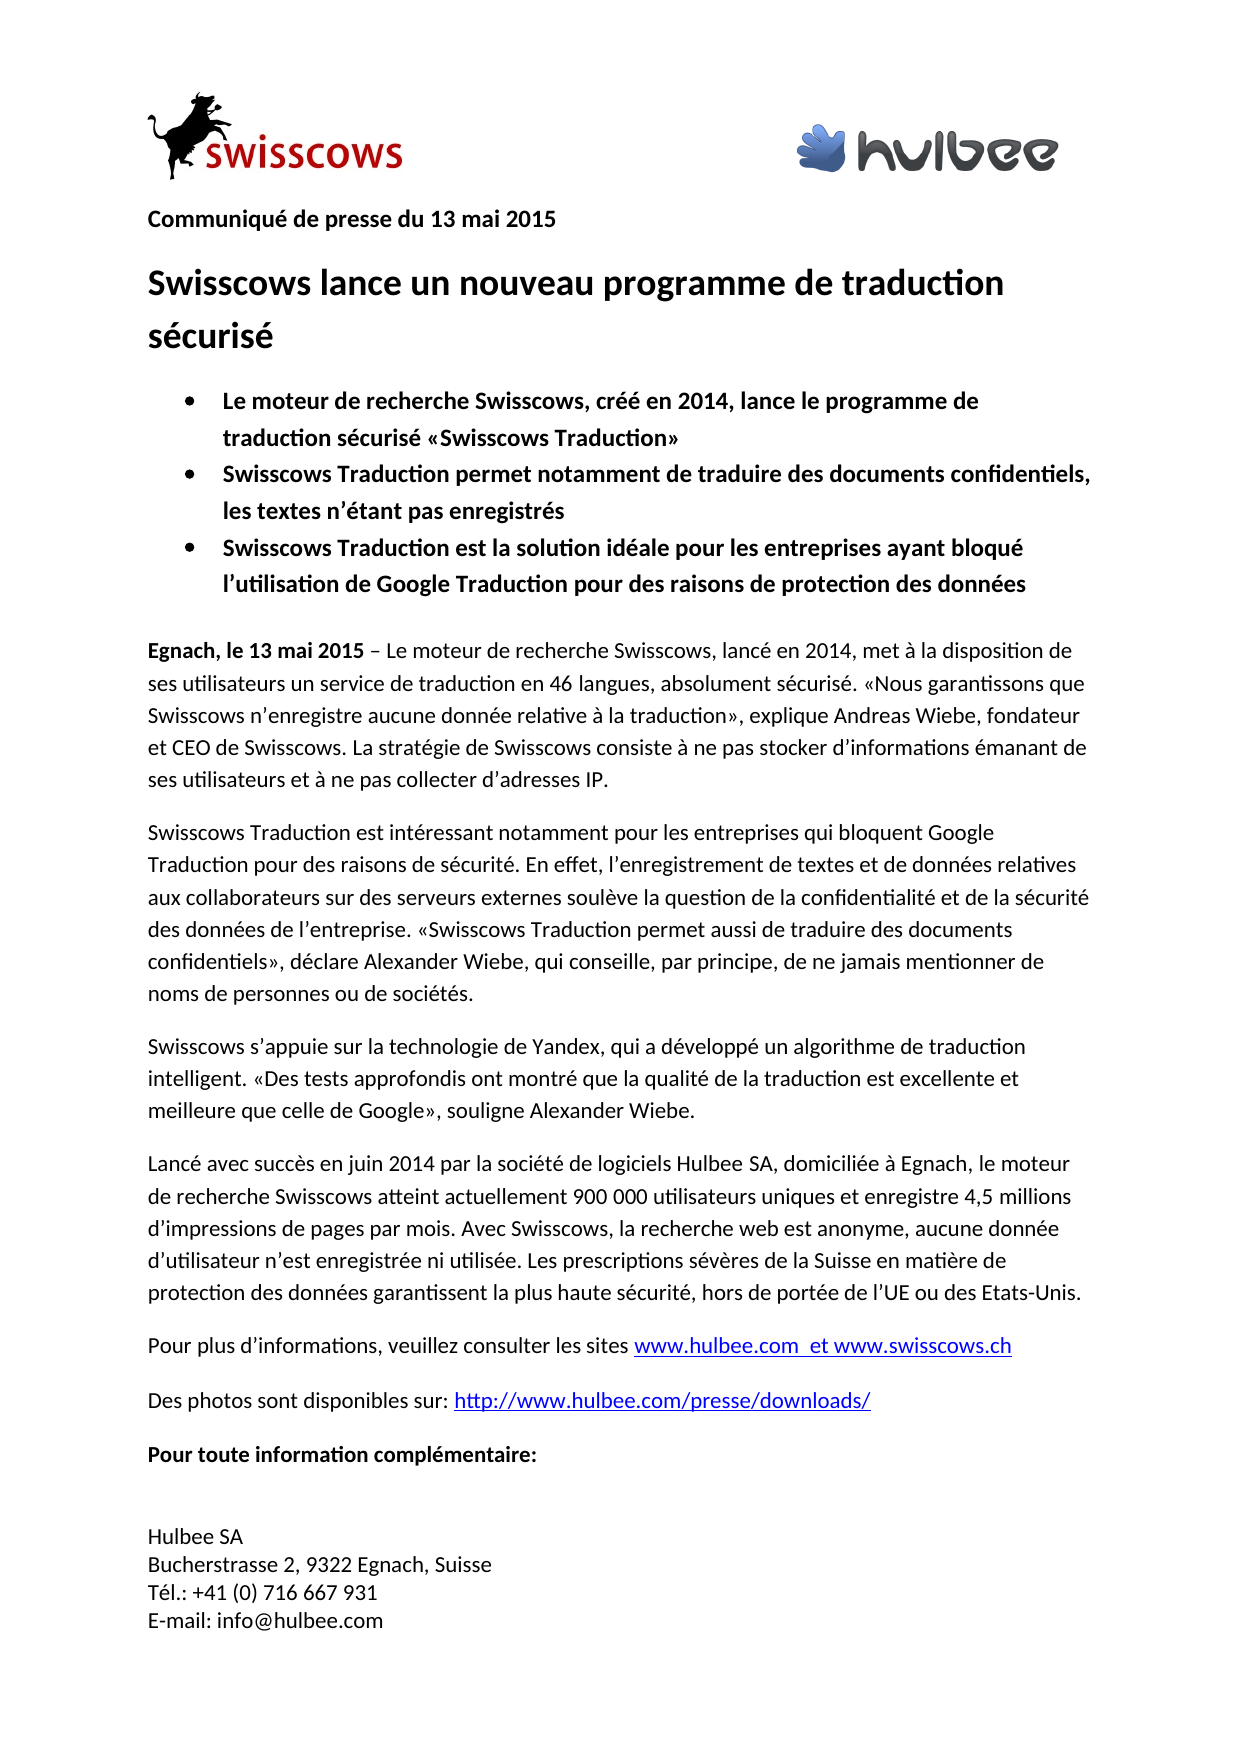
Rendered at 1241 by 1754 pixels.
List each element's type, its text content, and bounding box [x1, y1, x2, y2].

text Pour toute information complémentaire: [148, 1440, 1093, 1468]
text Lancé avec succès en juin 2014 par la société de logiciels Hulbee SA, domiciliée à Egnach, le moteur de recherche Swisscows atteint actuellement 900 000 utilisateurs uniques et enregistre 4,5 millions d’impressions de pages par mois. Avec Swisscows, la recherche web est anonyme, aucune donnée d’utilisateur n’est enregistrée ni utilisée. Les prescriptions sévères de la Suisse en matière de protection des données garantissent la plus haute sécurité, hors de portée de l’UE ou des Etats-Unis. [148, 1149, 1093, 1306]
text Swisscows s’appuie sur la technologie de Yandex, qui a développé un algorithme de traduction intelligent. «Des tests approfondis ont montré que la qualité de la traduction est excellente et meilleure que celle de Google», souligne Alexander Wiebe. [148, 1032, 1093, 1124]
text E-mail: info@hulbee.com [148, 1607, 1093, 1634]
text Bucherstrasse 2, 9322 Egnach, Suisse [148, 1551, 1093, 1578]
text Swisscows lance un nouveau programme de traduction sécurisé [148, 259, 1093, 358]
list Le moteur de recherche Swisscows, créé en 2014, lance le programme de traduction sécurisé «Swisscows Traduction» [185, 386, 1093, 453]
text Tél.: +41 (0) 716 667 931 [148, 1578, 1093, 1607]
list Swisscows Traduction est la solution idéale pour les entreprises ayant bloqué l’utilisation de Google Traduction pour des raisons de protection des données [185, 532, 1093, 599]
text Egnach, le 13 mai 2015 – Le moteur de recherche Swisscows, lancé en 2014, met à la disposition de ses utilisateurs un service de traduction en 46 langues, absolument sécurisé. «Nous garantissons que Swisscows n’enregistre aucune donnée relative à la traduction», explique Andreas Wiebe, fondateur et CEO de Swisscows. La stratégie de Swisscows consiste à ne pas stocker d’informations émanant de ses utilisateurs et à ne pas collecter d’adresses IP. [148, 636, 1093, 793]
text Communiqué de presse du 13 mai 2015 [148, 203, 1093, 234]
list Swisscows Traduction permet notamment de traduire des documents confidentiels, les textes n’étant pas enregistrés [185, 459, 1093, 526]
text Swisscows Traduction est intéressant notamment pour les entreprises qui bloquent Google Traduction pour des raisons de sécurité. En effet, l’enregistrement de textes et de données relatives aux collaborateurs sur des serveurs externes soulève la question de la confidentialité et de la sécurité des données de l’entreprise. «Swisscows Traduction permet aussi de traduire des documents confidentiels», déclare Alexander Wiebe, qui conseille, par principe, de ne jamais mentionner de noms de personnes ou de sociétés. [148, 818, 1093, 1007]
picture [749, 86, 1116, 222]
text Pour plus d’informations, veuillez consulter les sites www.hulbee.com et www.swisscows.ch [148, 1331, 1093, 1359]
picture [147, 20, 403, 277]
text Hulbee SA [148, 1522, 1093, 1551]
text Des photos sont disponibles sur: http://www.hulbee.com/presse/downloads/ [148, 1386, 1093, 1414]
